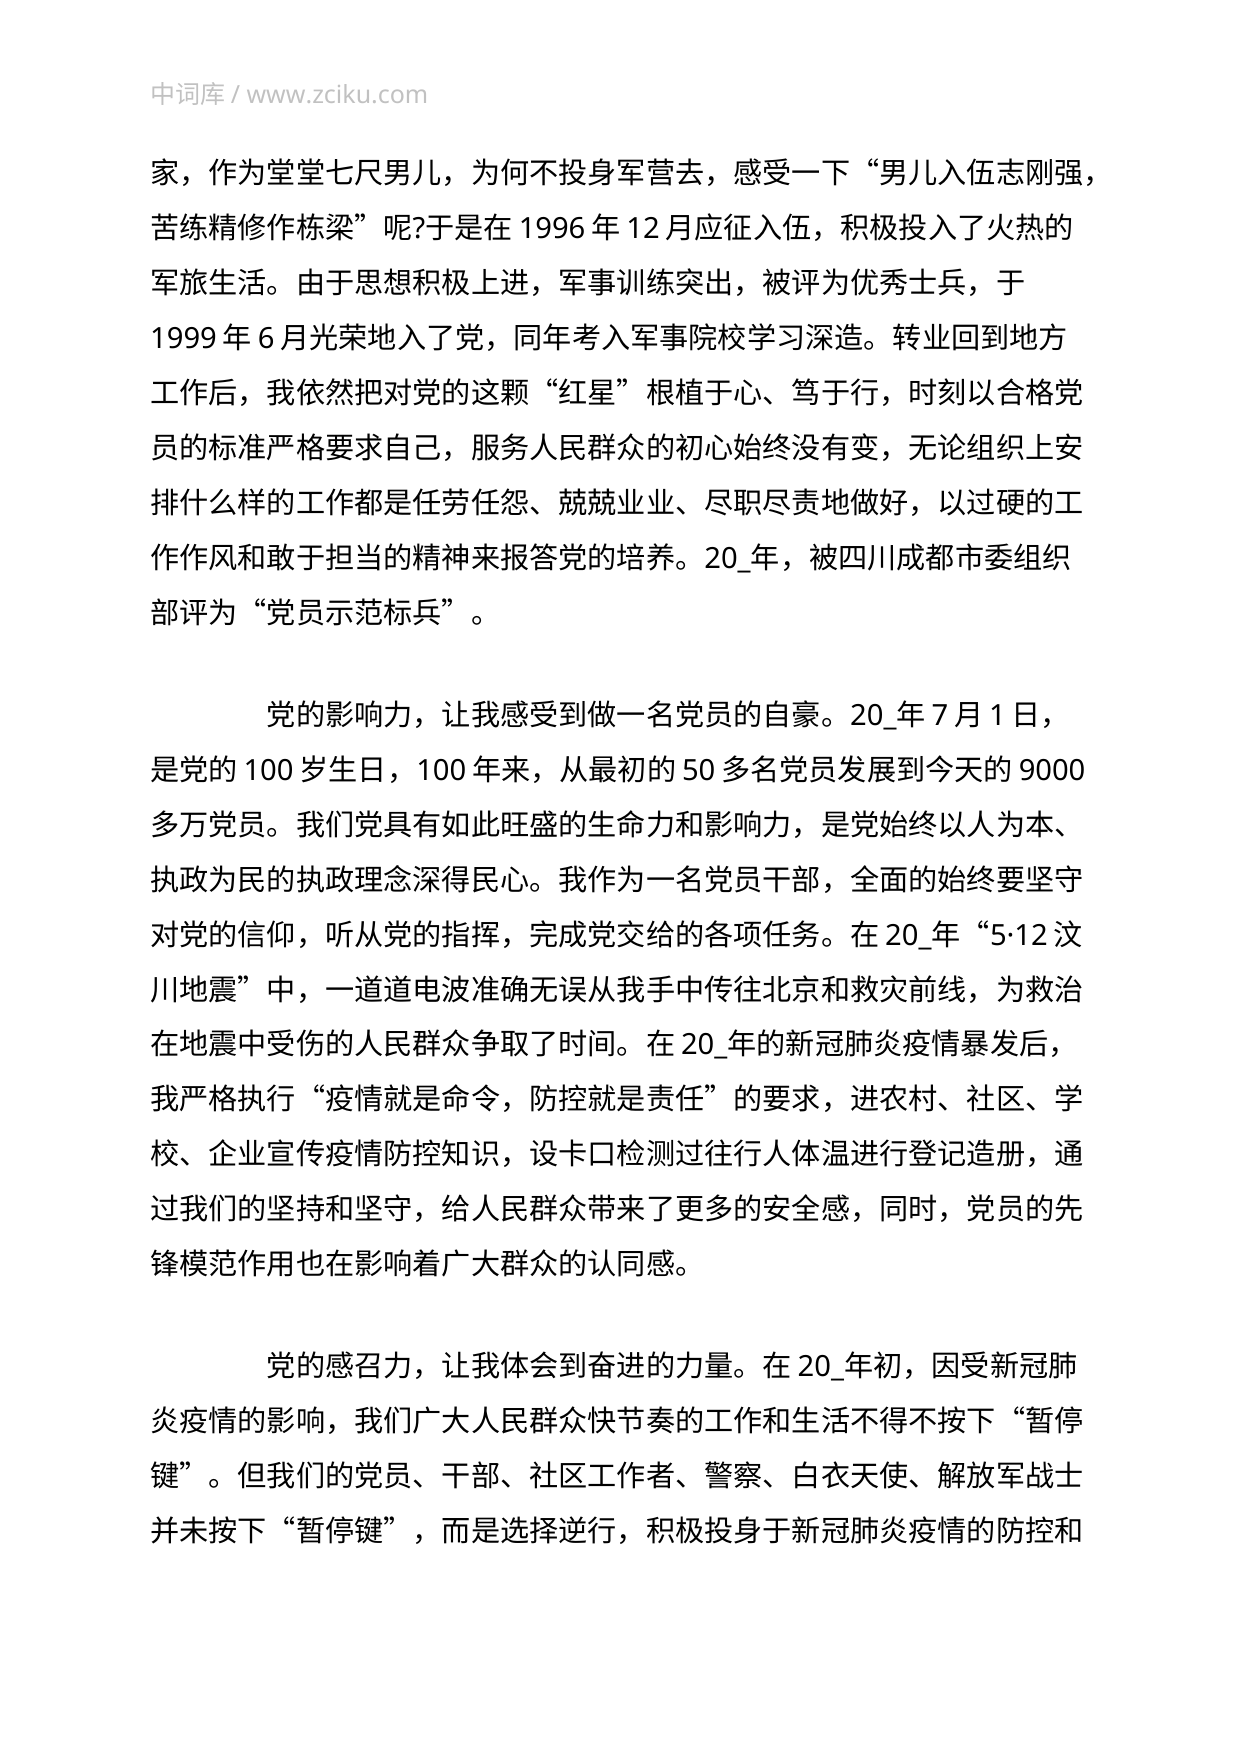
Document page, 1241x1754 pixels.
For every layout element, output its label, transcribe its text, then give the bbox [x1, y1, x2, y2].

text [150, 1342, 1090, 1549]
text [150, 150, 1090, 632]
text 党的影响力，让我感受到做一名党员的自豪。20_年7月1日，是党的100岁生日，100年来，从最初的50多名党员发展到今天的9000多万党员。我们党具有如此旺盛的生命力和影响力，是党始终以人为本、执政为民的执政理念深得民心。我作为一名党员干部，全面的始终要坚守对党的信仰，听从党的指挥，完成党交给的各项任务。在20_年“5·12汶川地震”中，一道道电波准确无误从我手中传往北京和救灾前线，为救治在地震中受伤的人民群众争取了时间。在20_年的新冠肺炎疫情暴发后，我严格执行“疫情就是命令，防控就是责任”的要求，进农村、社区、学校、企业宣传疫情防控知识，设卡口检测过往行人体温进行登记造册，通过我们的坚持和坚守，给人民群众带来了更多的安全感，同时，党员的先锋模范作用也在影响着广大群众的认同感。 [150, 691, 1090, 1283]
